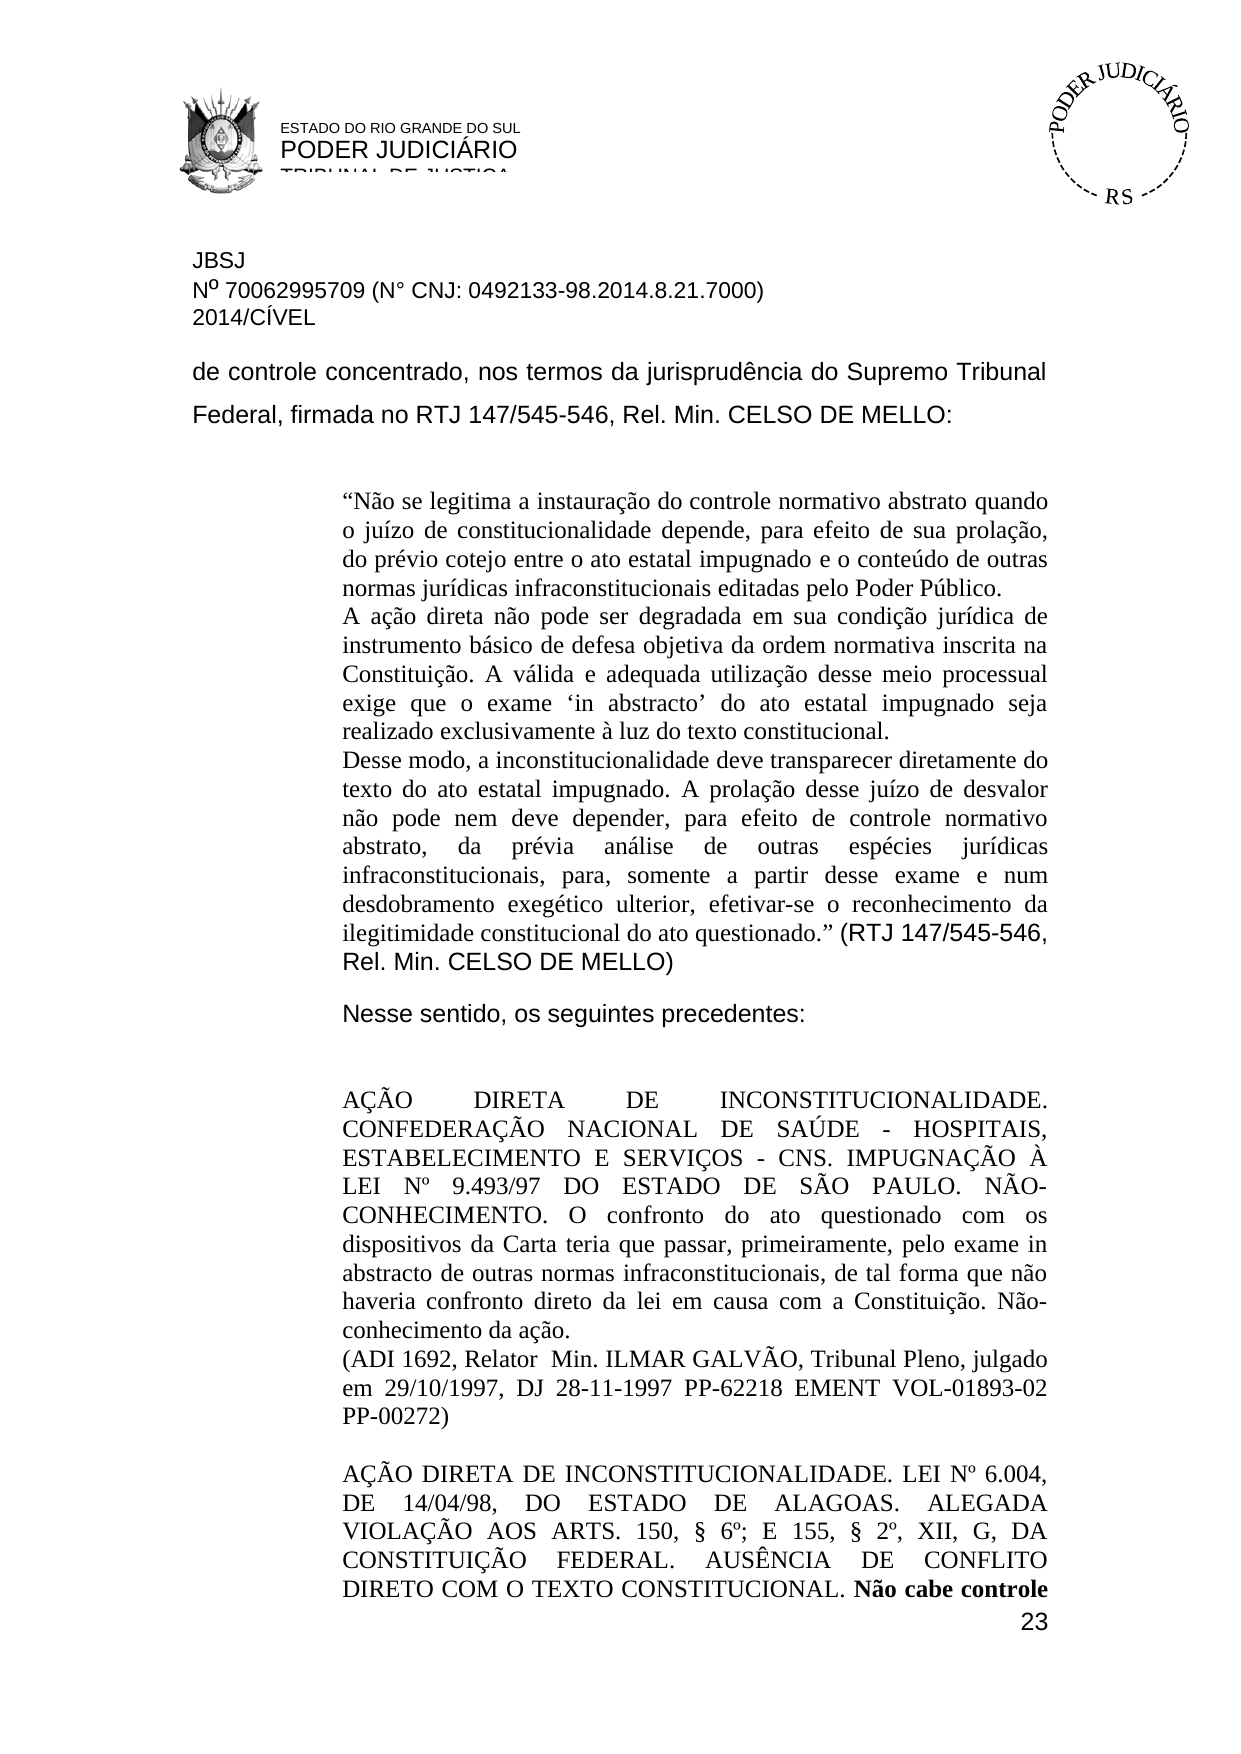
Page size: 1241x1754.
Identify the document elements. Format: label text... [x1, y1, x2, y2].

text A ação direta não pode ser degradada em sua condição jurídica de instrumento básico de defesa objetiva da ordem normativa inscrita na Constituição. A válida e adequada utilização desse meio processual exige que o exame ‘in abstracto’ do ato estatal impugnado seja realizado exclusivamente à luz do texto constitucional. [342, 601, 1048, 745]
picture [179, 86, 263, 194]
text (ADI 1692, Relator Min. ILMAR GALVÃO, Tribunal Pleno, julgado em 29/10/1997, DJ 28-11-1997 PP-62218 EMENT VOL-01893-02 PP-00272) [342, 1344, 1048, 1430]
text Nesse sentido, os seguintes precedentes: [342, 999, 1048, 1028]
text “Não se legitima a instauração do controle normativo abstrato quando o juízo de constitucionalidade depende, para efeito de sua prolação, do prévio cotejo entre o ato estatal impugnado e o conteúdo de outras normas jurídicas infraconstitucionais editadas pelo Poder Público. [342, 486, 1048, 601]
text AÇÃO DIRETA DE INCONSTITUCIONALIDADE. CONFEDERAÇÃO NACIONAL DE SAÚDE - HOSPITAIS, ESTABELECIMENTO E SERVIÇOS - CNS. IMPUGNAÇÃO À LEI Nº 9.493/97 DO ESTADO DE SÃO PAULO. NÃO- CONHECIMENTO. O confronto do ato questionado com os dispositivos da Carta teria que passar, primeiramente, pelo exame in abstracto de outras normas infraconstitucionais, de tal forma que não haveria confronto direto da lei em causa com a Constituição. Não-conhecimento da ação. [342, 1085, 1048, 1344]
text Desse modo, a inconstitucionalidade deve transparecer diretamente do texto do ato estatal impugnado. A prolação desse juízo de desvalor não pode nem deve depender, para efeito de controle normativo abstrato, da prévia análise de outras espécies jurídicas infraconstitucionais, para, somente a partir desse exame e num desdobramento exegético ulterior, efetivar-se o reconhecimento da ilegitimidade constitucional do ato questionado.” (RTJ 147/545-546, Rel. Min. CELSO DE MELLO) [342, 745, 1048, 975]
